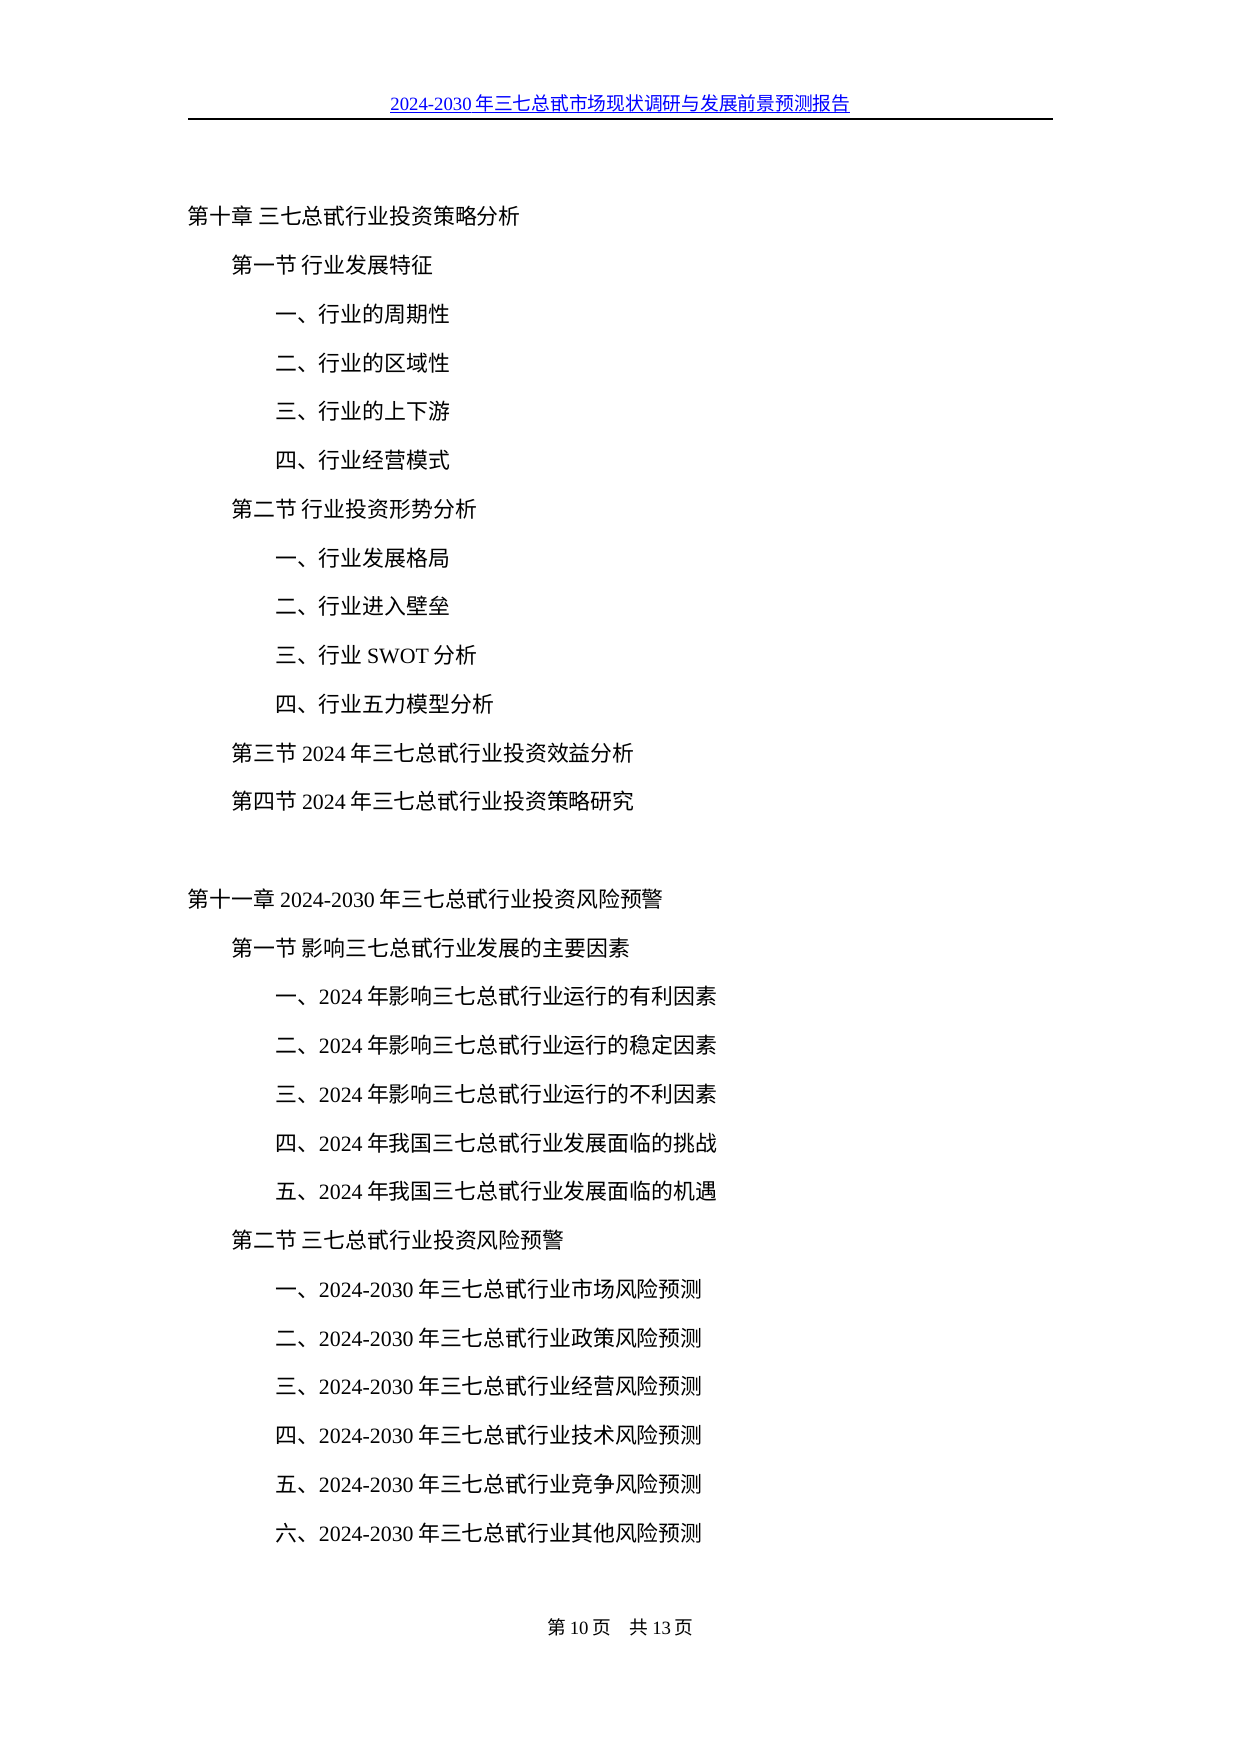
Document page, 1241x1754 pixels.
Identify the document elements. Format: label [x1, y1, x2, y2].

text [187, 150, 1053, 1548]
